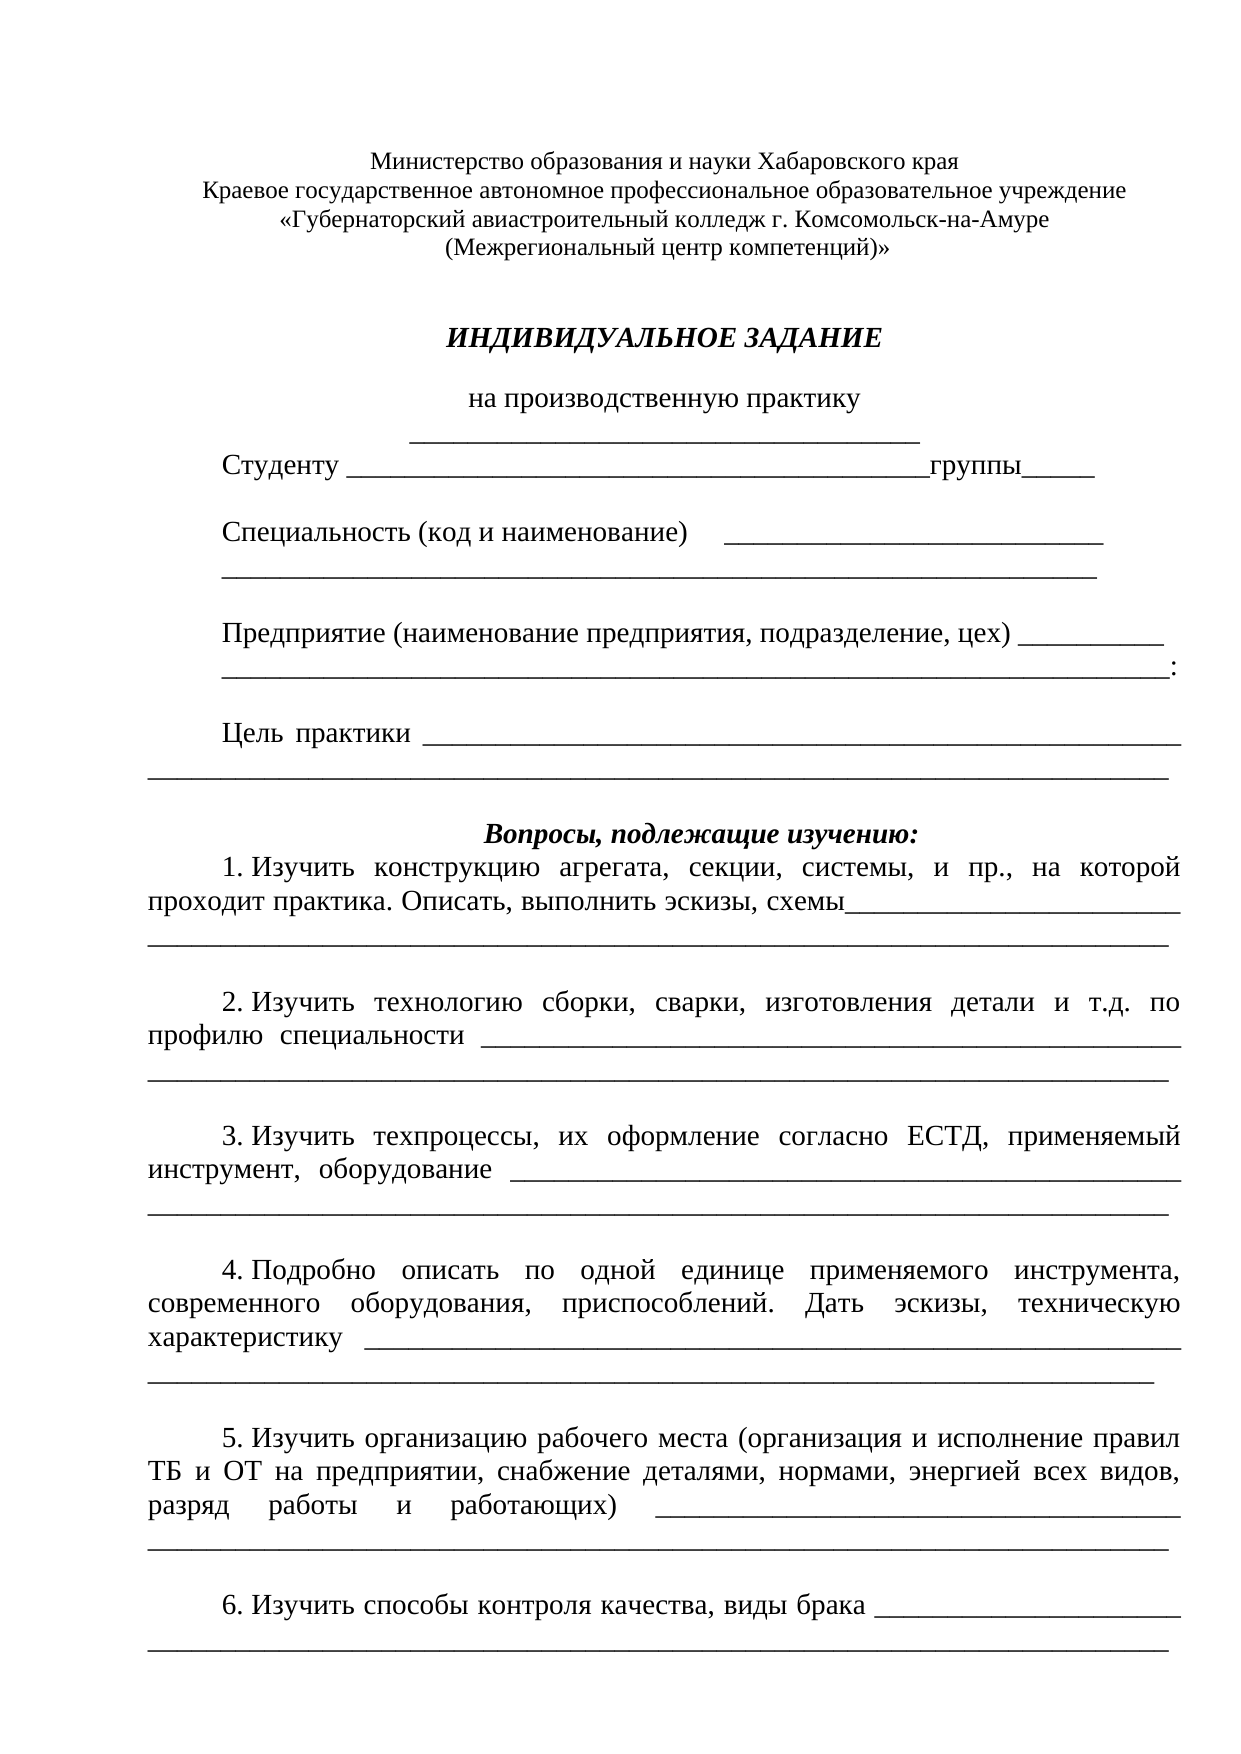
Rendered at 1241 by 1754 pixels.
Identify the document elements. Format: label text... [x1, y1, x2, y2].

text ____________________________________________________________ [148, 548, 1181, 581]
text ___________________________________ [148, 413, 1181, 447]
list Подробно описать по одной единице применяемого инструмента, современного оборудования, приспособлений. Дать эскизы, техническую характеристику ________________________________________________________ _____________________________________________________________________ [148, 1252, 1181, 1386]
list Изучить конструкцию агрегата, секции, системы, и пр., на которой проходит практика. Описать, выполнить эскизы, схемы_______________________ ______________________________________________________________________ [148, 849, 1181, 950]
text _________________________________________________________________: [148, 648, 1181, 682]
text Краевое государственное автономное профессиональное образовательное учреждение «Губернаторский авиастроительный колледж г. Комсомольск-на-Амуре [148, 175, 1181, 232]
text Студенту ________________________________________группы_____ [148, 447, 1181, 481]
list Изучить технологию сборки, сварки, изготовления детали и т.д. по профилю специальности ________________________________________________ ______________________________________________________________________ [148, 984, 1181, 1084]
text Вопросы, подлежащие изучению: [148, 816, 1181, 849]
list Изучить организацию рабочего места (организация и исполнение правил ТБ и ОТ на предприятии, снабжение деталями, нормами, энергией всех видов, разряд работы и работающих) ____________________________________ ______________________________________________________________________ [148, 1420, 1181, 1554]
text Специальность (код и наименование) __________________________ [148, 514, 1181, 548]
text (Межрегиональный центр компетенций)» [148, 232, 1181, 261]
text Предприятие (наименование предприятия, подразделение, цех) __________ [148, 615, 1181, 648]
text Цель практики ____________________________________________________ ______________________________________________________________________ [148, 715, 1181, 782]
text на производственную практику [148, 380, 1181, 413]
list Изучить техпроцессы, их оформление согласно ЕСТД, применяемый инструмент, оборудование ______________________________________________ ______________________________________________________________________ [148, 1118, 1181, 1218]
list Изучить способы контроля качества, виды брака _____________________ ______________________________________________________________________ [148, 1587, 1181, 1654]
text Министерство образования и науки Хабаровского края [148, 146, 1181, 175]
text ИНДИВИДУАЛЬНОЕ ЗАДАНИЕ [148, 321, 1181, 354]
